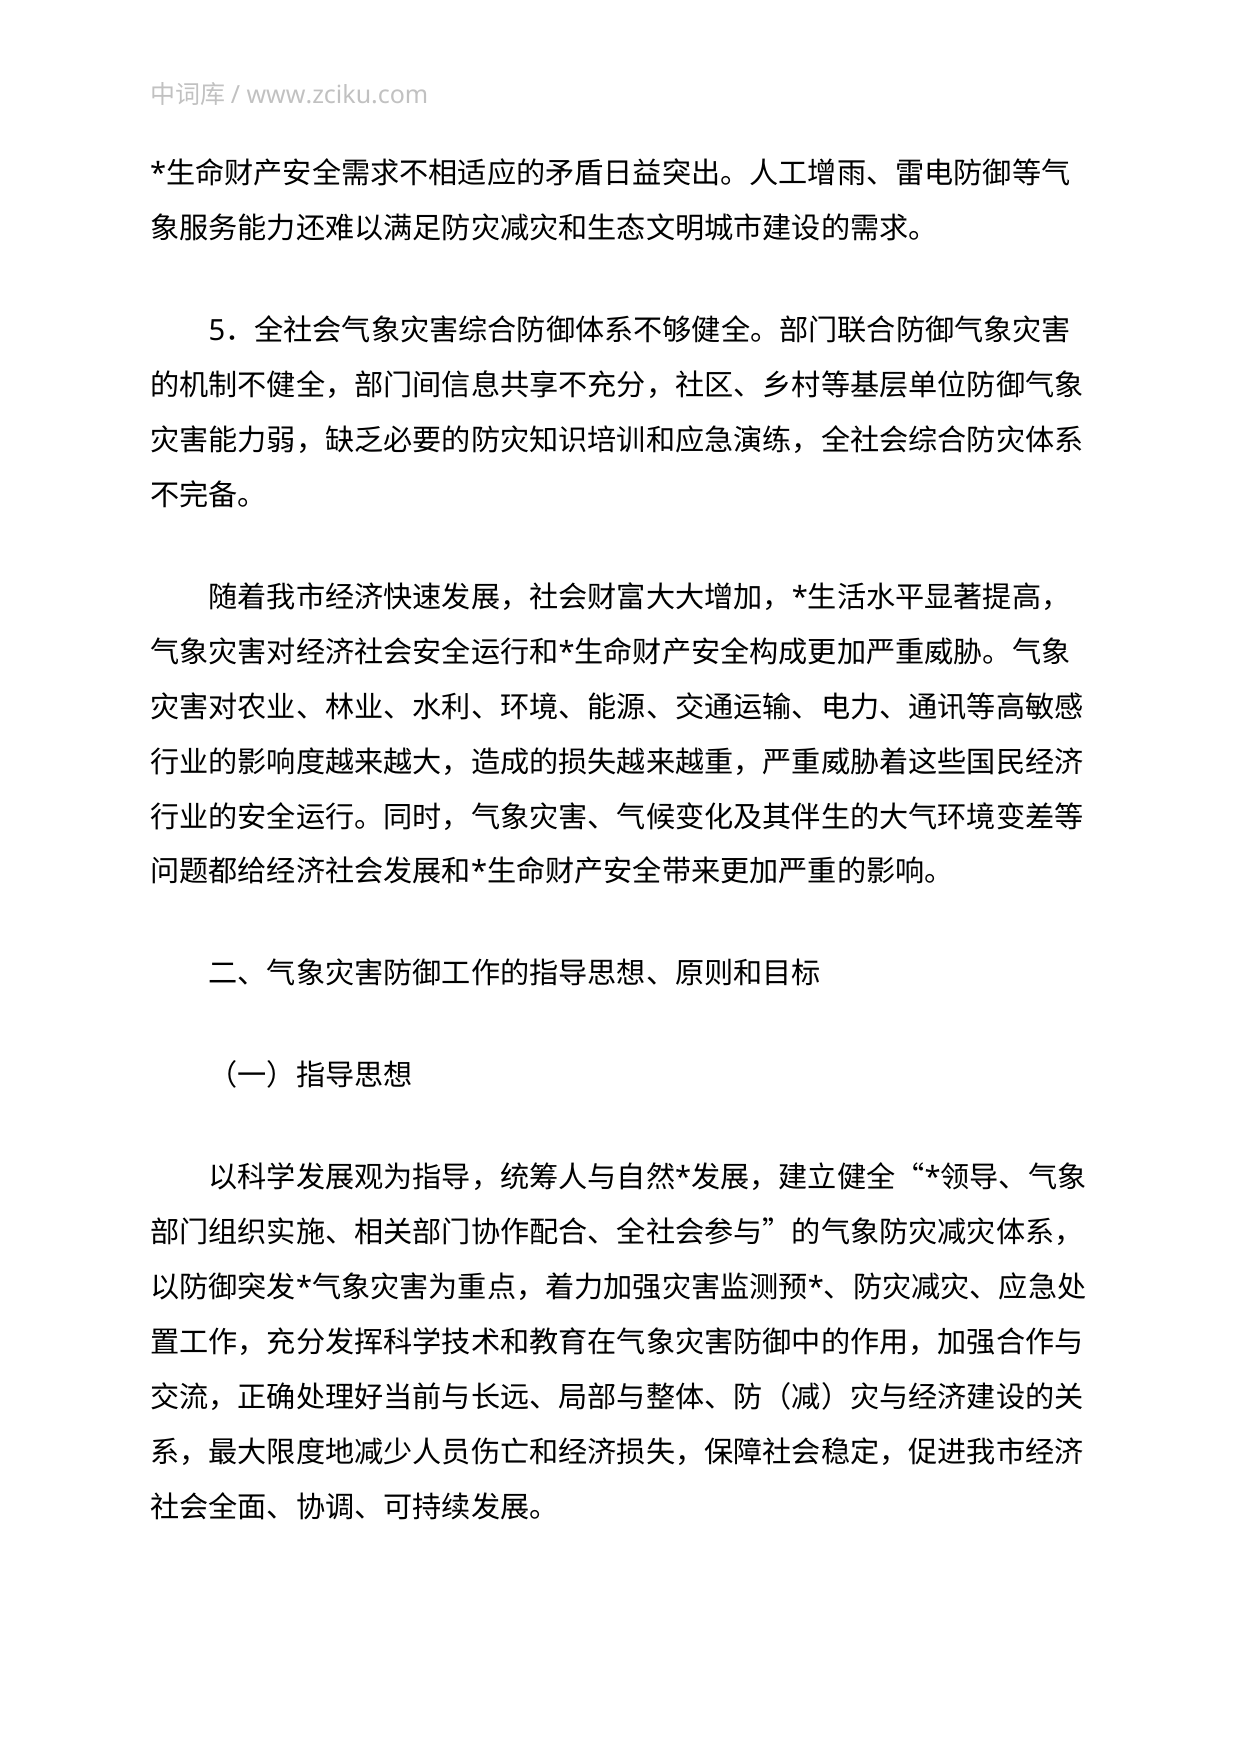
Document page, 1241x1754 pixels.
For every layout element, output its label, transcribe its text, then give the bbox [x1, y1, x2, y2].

text 随着我市经济快速发展，社会财富大大增加，*生活水平显著提高，气象灾害对经济社会安全运行和*生命财产安全构成更加严重威胁。气象灾害对农业、林业、水利、环境、能源、交通运输、电力、通讯等高敏感行业的影响度越来越大，造成的损失越来越重，严重威胁着这些国民经济行业的安全运行。同时，气象灾害、气候变化及其伴生的大气环境变差等问题都给经济社会发展和*生命财产安全带来更加严重的影响。 [150, 573, 1090, 890]
text 二、气象灾害防御工作的指导思想、原则和目标 [150, 950, 1090, 992]
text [150, 150, 1090, 247]
text （一）指导思想 [150, 1052, 1090, 1094]
text 5．全社会气象灾害综合防御体系不够健全。部门联合防御气象灾害的机制不健全，部门间信息共享不充分，社区、乡村等基层单位防御气象灾害能力弱，缺乏必要的防灾知识培训和应急演练，全社会综合防灾体系不完备。 [150, 307, 1090, 514]
text 以科学发展观为指导，统筹人与自然*发展，建立健全“*领导、气象部门组织实施、相关部门协作配合、全社会参与”的气象防灾减灾体系，以防御突发*气象灾害为重点，着力加强灾害监测预*、防灾减灾、应急处置工作，充分发挥科学技术和教育在气象灾害防御中的作用，加强合作与交流，正确处理好当前与长远、局部与整体、防（减）灾与经济建设的关系，最大限度地减少人员伤亡和经济损失，保障社会稳定，促进我市经济社会全面、协调、可持续发展。 [150, 1153, 1090, 1525]
